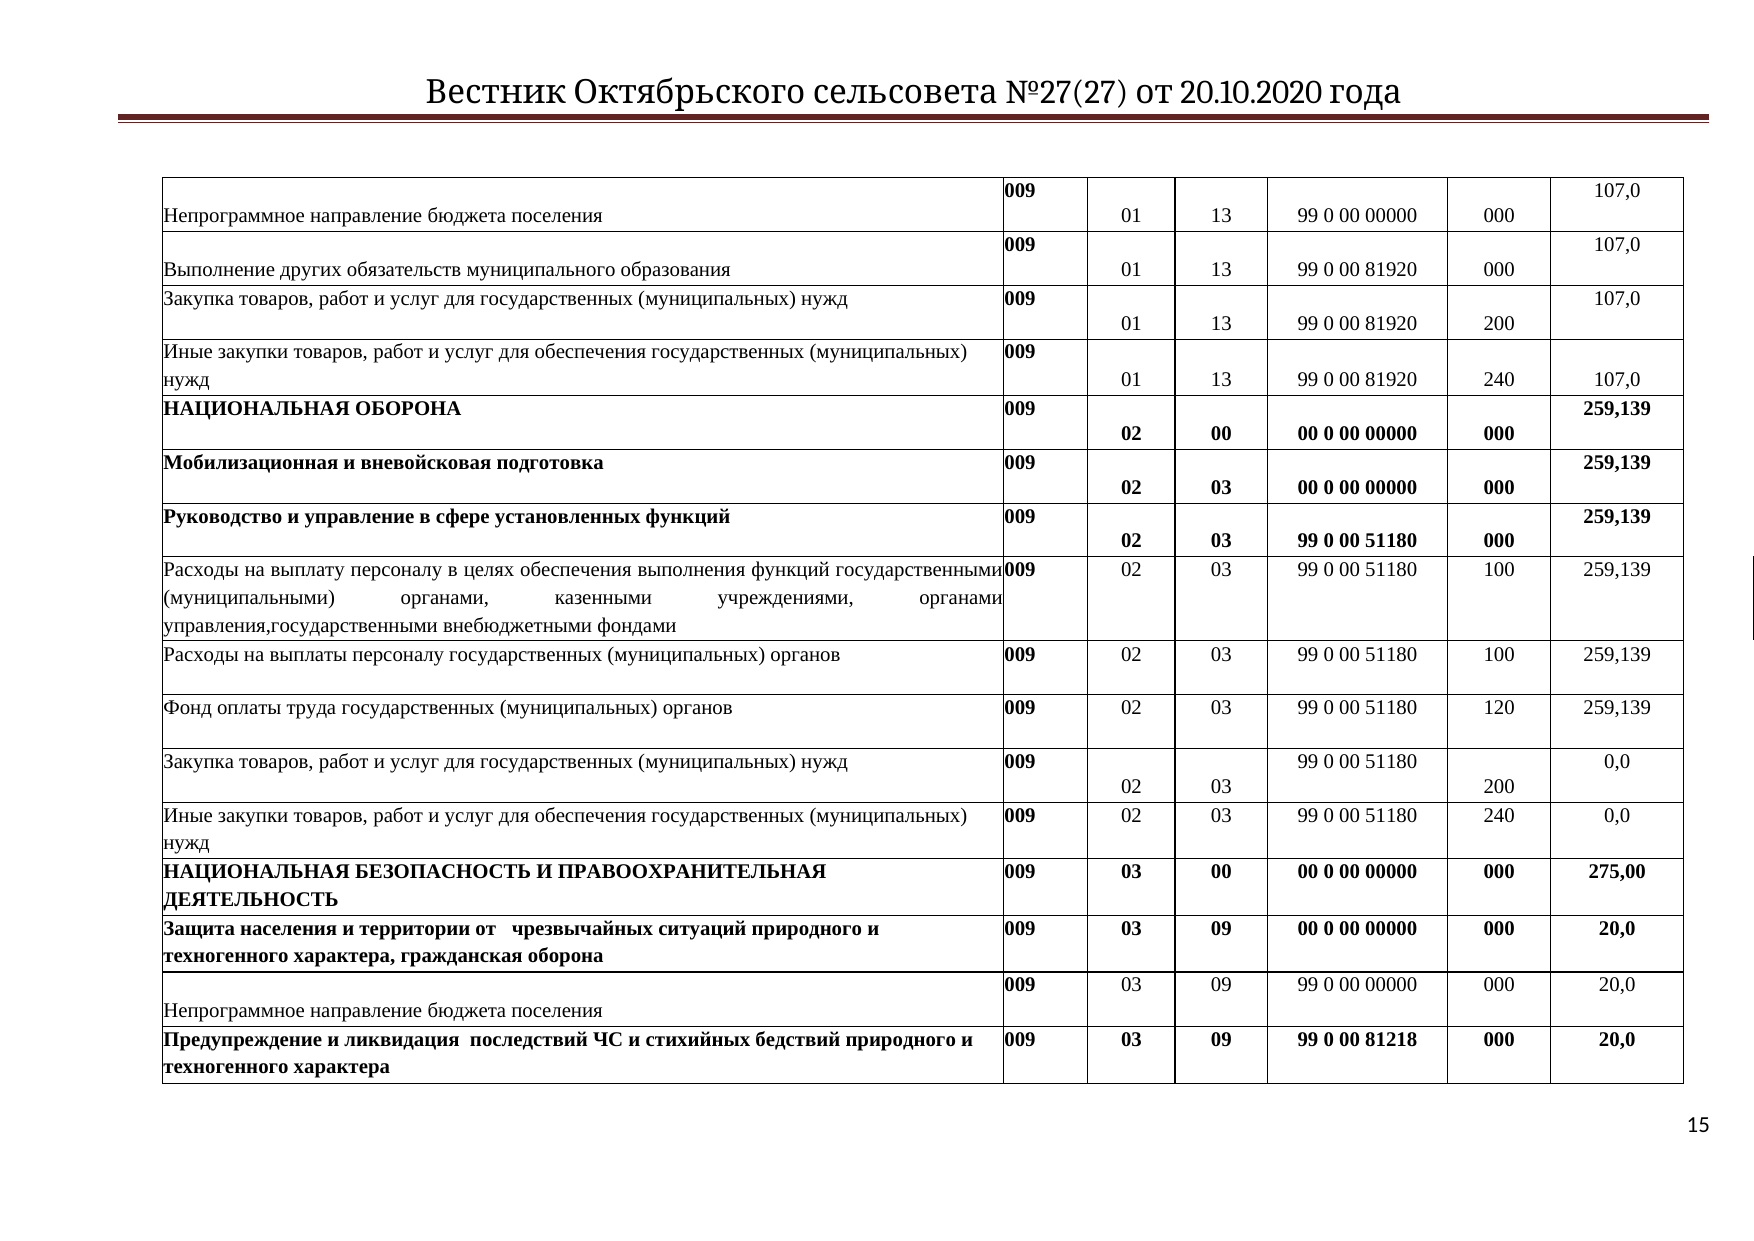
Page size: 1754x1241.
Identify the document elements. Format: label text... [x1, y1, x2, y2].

table_cell 13 [1176, 286, 1267, 338]
table_cell 01 [1088, 178, 1174, 231]
table_cell Иные закупки товаров, работ и услуг для обеспечения государственных (муниципальных) нужд [163, 803, 1003, 858]
table_cell 259,139 [1551, 504, 1683, 556]
table_cell 200 [1448, 749, 1550, 802]
table_cell 009 [1004, 340, 1087, 395]
table_cell 02 [1088, 504, 1174, 556]
table_cell 99 0 00 81920 [1268, 286, 1447, 338]
table_cell НАЦИОНАЛЬНАЯ БЕЗОПАСНОСТЬ И ПРАВООХРАНИТЕЛЬНАЯ ДЕЯТЕЛЬНОСТЬ [163, 859, 1003, 915]
table_cell 240 [1448, 803, 1550, 858]
table_cell 000 [1448, 859, 1550, 915]
table_cell 99 0 00 51180 [1268, 557, 1447, 640]
table_cell Закупка товаров, работ и услуг для государственных (муниципальных) нужд [163, 749, 1003, 802]
table_cell 20,0 [1551, 1027, 1683, 1082]
table_cell 009 [1004, 973, 1087, 1026]
table_cell Непрограммное направление бюджета поселения [163, 178, 1003, 231]
table_cell 000 [1448, 1027, 1550, 1082]
table_cell 259,139 [1551, 557, 1683, 640]
table_cell 009 [1004, 232, 1087, 285]
table_cell 107,0 [1551, 286, 1683, 338]
table_cell 009 [1004, 504, 1087, 556]
table_cell 000 [1448, 232, 1550, 285]
table_cell 02 [1088, 557, 1174, 640]
table_cell 275,00 [1551, 859, 1683, 915]
table_cell 00 [1176, 396, 1267, 449]
table_cell 01 [1088, 340, 1174, 395]
table_cell 03 [1176, 749, 1267, 802]
table_cell 99 0 00 00000 [1268, 973, 1447, 1026]
table_cell [1684, 556, 1753, 640]
table_cell 009 [1004, 557, 1087, 640]
table_cell 259,139 [1551, 641, 1683, 694]
table_cell 03 [1088, 859, 1174, 915]
table_cell 03 [1088, 916, 1174, 971]
table_cell 107,0 [1551, 232, 1683, 285]
table_cell Расходы на выплаты персоналу государственных (муниципальных) органов [163, 641, 1003, 694]
table_cell 09 [1176, 916, 1267, 971]
table_cell 13 [1176, 178, 1267, 231]
table_cell 02 [1088, 695, 1174, 748]
table_cell Закупка товаров, работ и услуг для государственных (муниципальных) нужд [163, 286, 1003, 338]
table_cell 000 [1448, 396, 1550, 449]
table_cell 03 [1176, 504, 1267, 556]
table_cell 99 0 00 51180 [1268, 803, 1447, 858]
table_cell 00 0 00 00000 [1268, 396, 1447, 449]
table_cell 00 [1176, 859, 1267, 915]
table_cell 99 0 00 81920 [1268, 232, 1447, 285]
table_cell 13 [1176, 340, 1267, 395]
table_cell 009 [1004, 450, 1087, 502]
table_cell 009 [1004, 803, 1087, 858]
table_cell 009 [1004, 178, 1087, 231]
table_cell 09 [1176, 1027, 1267, 1082]
table_cell 99 0 00 00000 [1268, 178, 1447, 231]
table_cell 000 [1448, 504, 1550, 556]
table_cell 009 [1004, 396, 1087, 449]
table_cell 02 [1088, 641, 1174, 694]
table_cell 009 [1004, 749, 1087, 802]
table_cell 100 [1448, 641, 1550, 694]
table_cell 009 [1004, 1027, 1087, 1082]
table_cell 02 [1088, 396, 1174, 449]
table_cell 03 [1176, 641, 1267, 694]
table_cell 000 [1448, 178, 1550, 231]
table_cell 009 [1004, 695, 1087, 748]
table_cell 20,0 [1551, 973, 1683, 1026]
table_cell 03 [1176, 803, 1267, 858]
table_cell 99 0 00 51180 [1268, 641, 1447, 694]
table_cell 0,0 [1551, 749, 1683, 802]
table_cell 100 [1448, 557, 1550, 640]
table_cell 009 [1004, 916, 1087, 971]
table_cell 13 [1176, 232, 1267, 285]
table_cell Руководство и управление в сфере установленных функций [163, 504, 1003, 556]
table_cell 120 [1448, 695, 1550, 748]
table_cell 99 0 00 51180 [1268, 749, 1447, 802]
table_cell 259,139 [1551, 695, 1683, 748]
table_cell 01 [1088, 286, 1174, 338]
table_cell НАЦИОНАЛЬНАЯ ОБОРОНА [163, 396, 1003, 449]
table_cell 02 [1088, 749, 1174, 802]
table_cell 03 [1088, 1027, 1174, 1082]
table_cell 259,139 [1551, 396, 1683, 449]
table_cell 259,139 [1551, 450, 1683, 502]
table_cell Защита населения и территории от чрезвычайных ситуаций природного и техногенного характера, гражданская оборона [163, 916, 1003, 971]
table_cell 03 [1176, 695, 1267, 748]
table_cell 02 [1088, 803, 1174, 858]
table_cell 0,0 [1551, 803, 1683, 858]
table_cell 03 [1088, 973, 1174, 1026]
table_cell 200 [1448, 286, 1550, 338]
table_cell 000 [1448, 916, 1550, 971]
table_cell Мобилизационная и вневойсковая подготовка [163, 450, 1003, 502]
table_cell 000 [1448, 973, 1550, 1026]
table_cell Иные закупки товаров, работ и услуг для обеспечения государственных (муниципальных) нужд [163, 340, 1003, 395]
table_cell 99 0 00 51180 [1268, 695, 1447, 748]
table_cell Расходы на выплату персоналу в целях обеспечения выполнения функций государственными (муниципальными) органами, казенными учреждениями, органами управления,государственными внебюджетными фондами [163, 557, 1003, 640]
table_cell 107,0 [1551, 340, 1683, 395]
table_cell 01 [1088, 232, 1174, 285]
table_cell 00 0 00 00000 [1268, 916, 1447, 971]
table_cell 20,0 [1551, 916, 1683, 971]
table_cell 00 0 00 00000 [1268, 859, 1447, 915]
table_cell 09 [1176, 973, 1267, 1026]
table_cell 107,0 [1551, 178, 1683, 231]
table_cell 99 0 00 81920 [1268, 340, 1447, 395]
table_cell Предупреждение и ликвидация последствий ЧС и стихийных бедствий природного и техногенного характера [163, 1027, 1003, 1082]
table_cell Фонд оплаты труда государственных (муниципальных) органов [163, 695, 1003, 748]
table_cell 03 [1176, 557, 1267, 640]
table_cell 009 [1004, 859, 1087, 915]
table_cell 240 [1448, 340, 1550, 395]
table_cell 99 0 00 81218 [1268, 1027, 1447, 1082]
table_cell 000 [1448, 450, 1550, 502]
table_cell 02 [1088, 450, 1174, 502]
table_cell 99 0 00 51180 [1268, 504, 1447, 556]
table_cell 03 [1176, 450, 1267, 502]
table_cell Выполнение других обязательств муниципального образования [163, 232, 1003, 285]
table_cell 009 [1004, 641, 1087, 694]
table_cell Непрограммное направление бюджета поселения [163, 973, 1003, 1026]
table_cell 009 [1004, 286, 1087, 338]
table_cell 00 0 00 00000 [1268, 450, 1447, 502]
